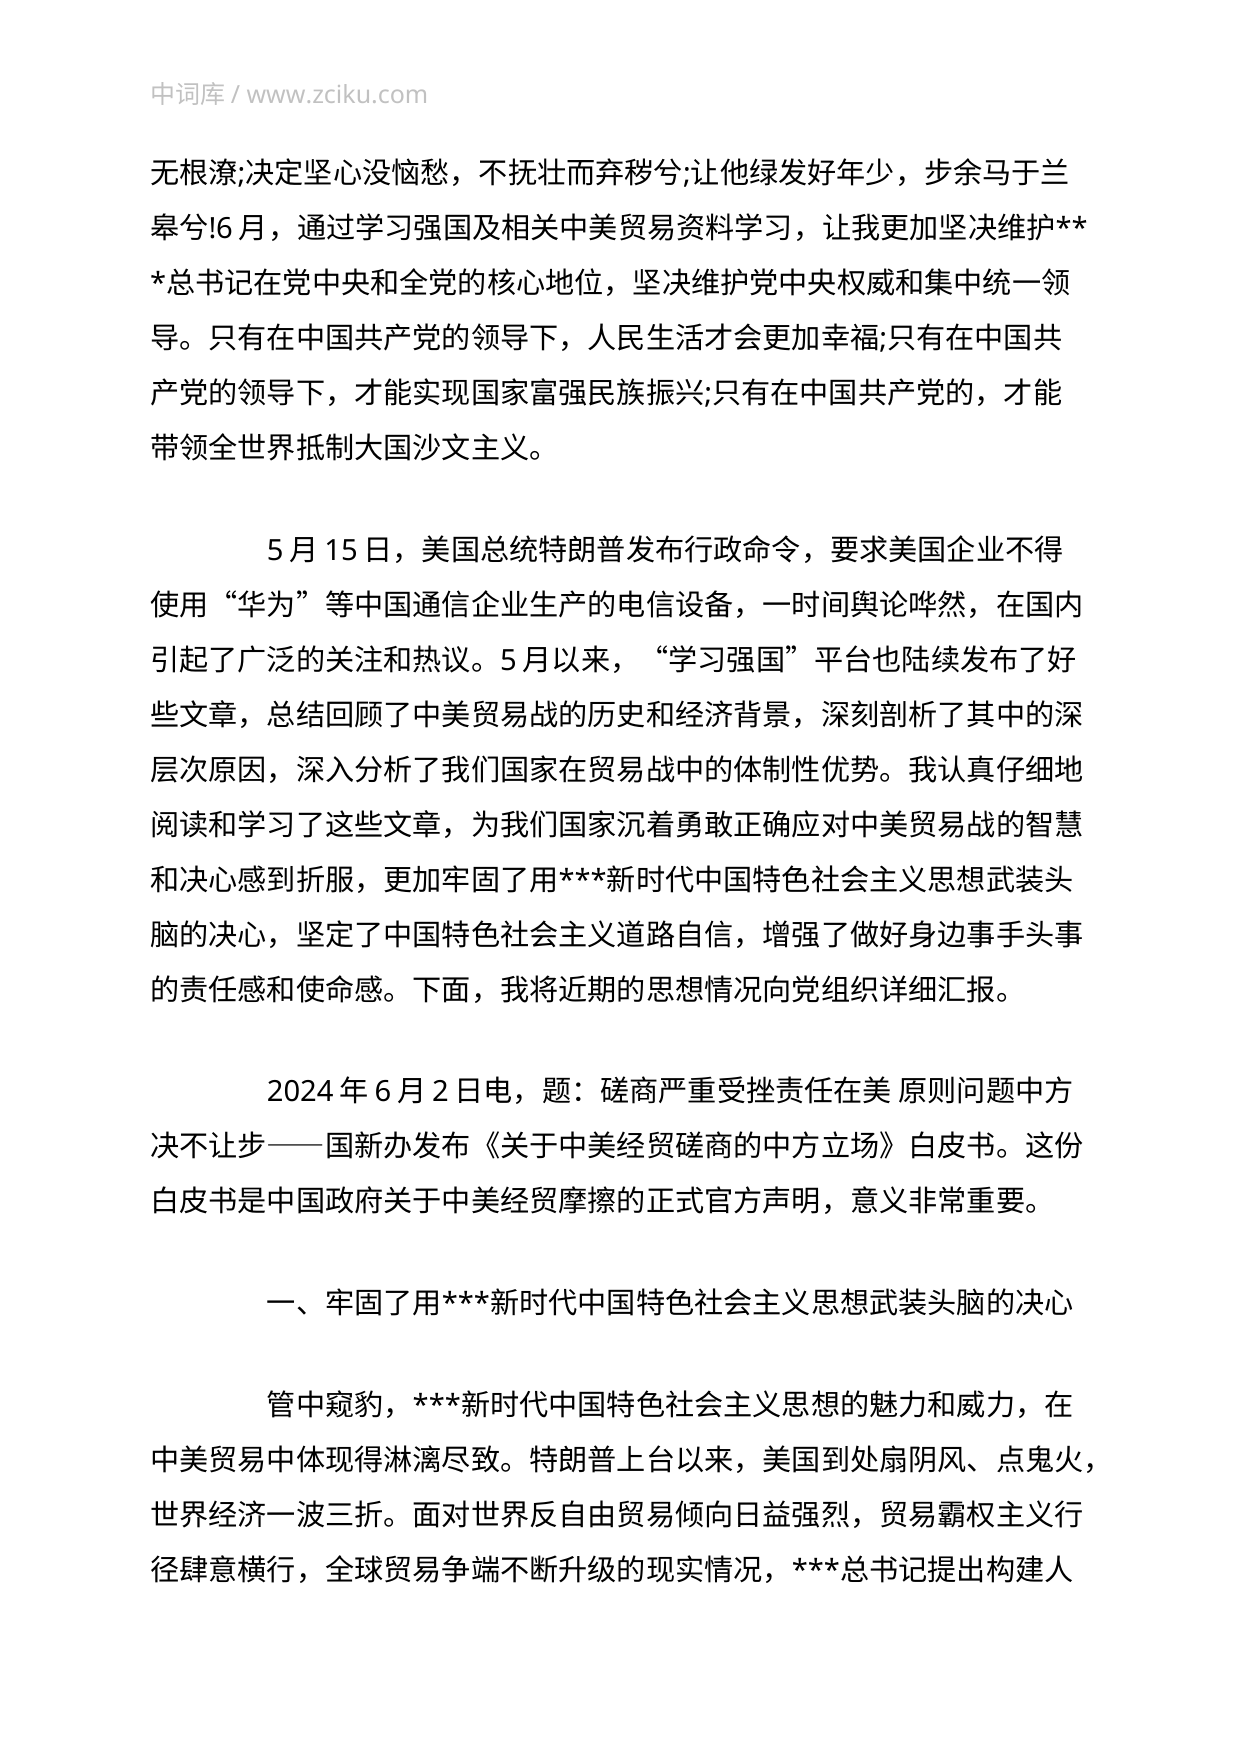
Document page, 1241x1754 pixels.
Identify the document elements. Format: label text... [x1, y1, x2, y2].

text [150, 1382, 1090, 1589]
text 2024年6月2日电，题：磋商严重受挫责任在美 原则问题中方决不让步——国新办发布《关于中美经贸磋商的中方立场》白皮书。这份白皮书是中国政府关于中美经贸摩擦的正式官方声明，意义非常重要。 [150, 1068, 1090, 1220]
text 一、牢固了用***新时代中国特色社会主义思想武装头脑的决心 [150, 1280, 1090, 1322]
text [150, 150, 1090, 467]
text 5月15日，美国总统特朗普发布行政命令，要求美国企业不得使用“华为”等中国通信企业生产的电信设备，一时间舆论哗然，在国内引起了广泛的关注和热议。5月以来，“学习强国”平台也陆续发布了好些文章，总结回顾了中美贸易战的历史和经济背景，深刻剖析了其中的深层次原因，深入分析了我们国家在贸易战中的体制性优势。我认真仔细地阅读和学习了这些文章，为我们国家沉着勇敢正确应对中美贸易战的智慧和决心感到折服，更加牢固了用***新时代中国特色社会主义思想武装头脑的决心，坚定了中国特色社会主义道路自信，增强了做好身边事手头事的责任感和使命感。下面，我将近期的思想情况向党组织详细汇报。 [150, 527, 1090, 1008]
